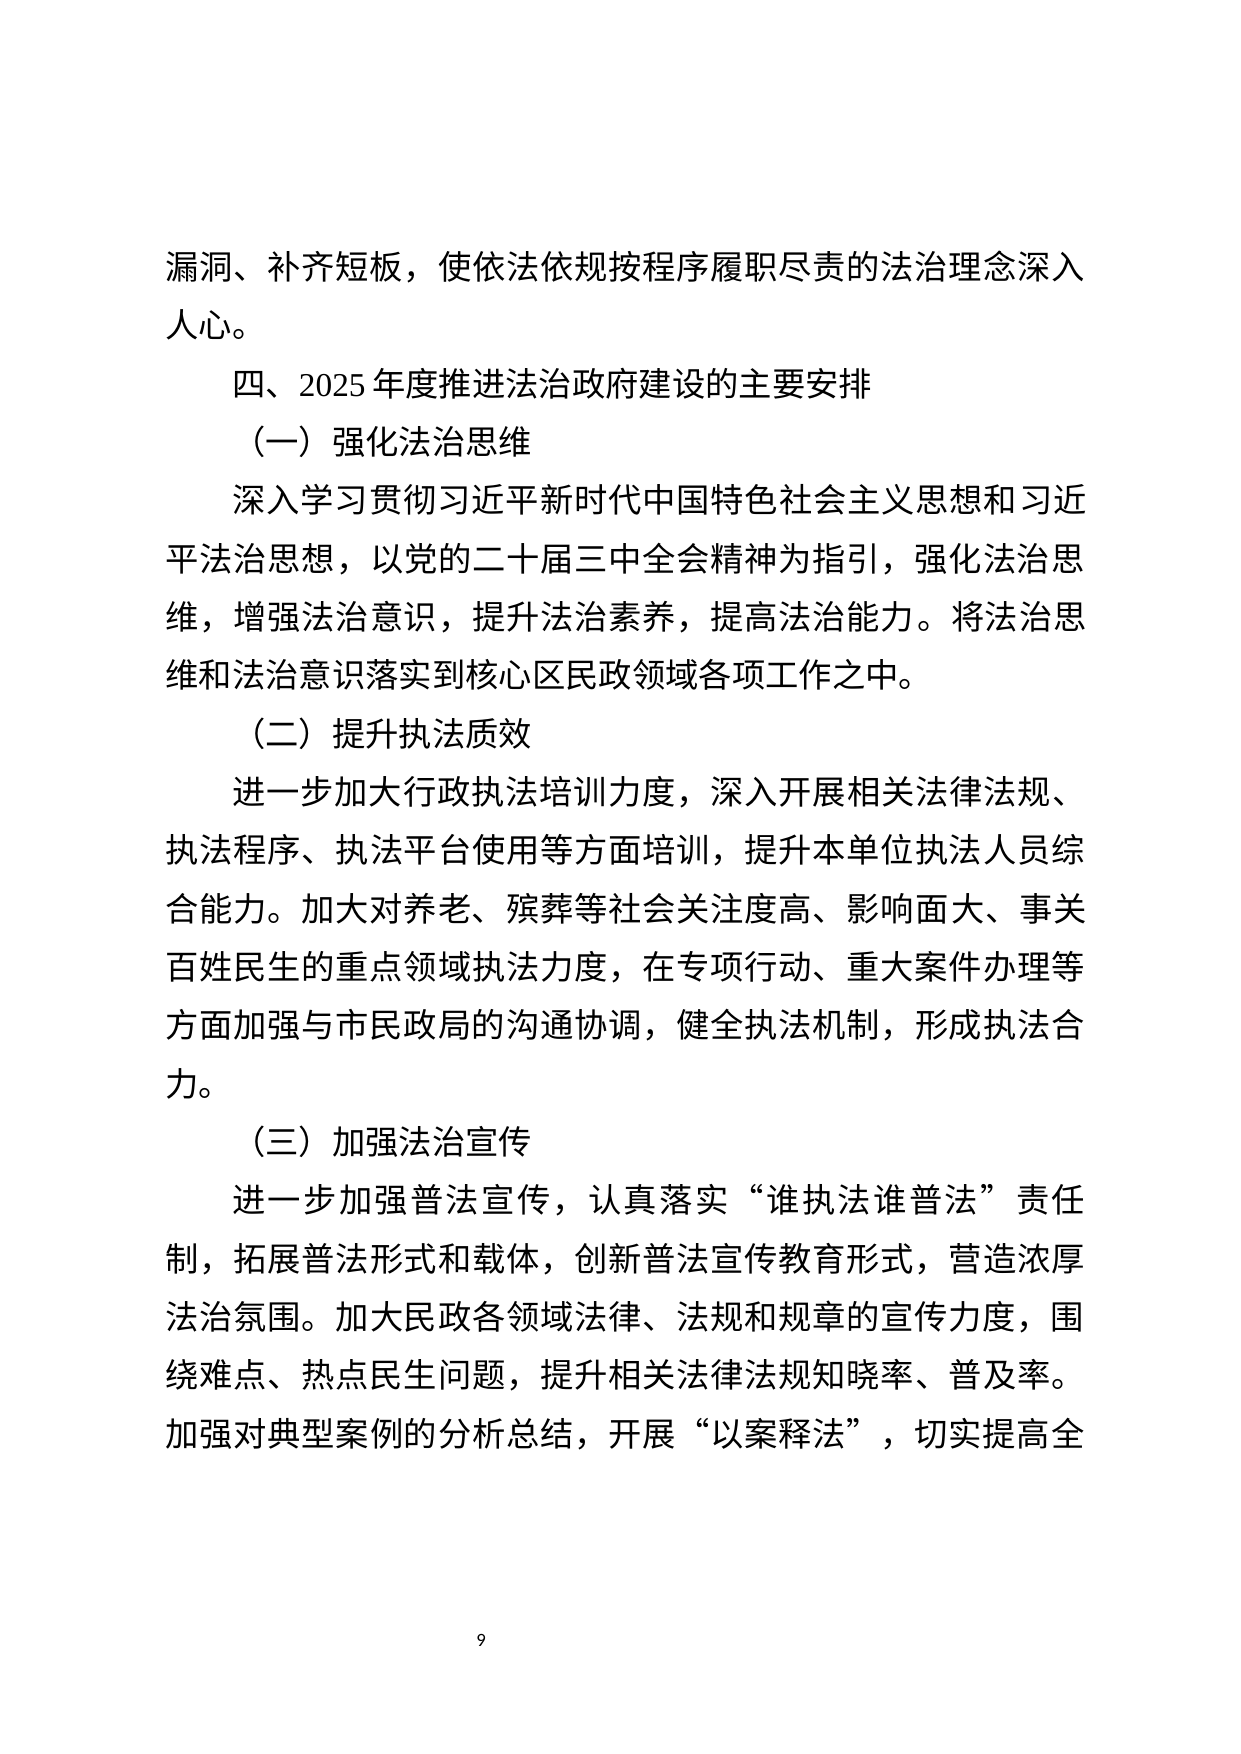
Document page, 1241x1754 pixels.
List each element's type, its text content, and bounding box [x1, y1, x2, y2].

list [165, 1166, 1087, 1522]
list 加强法治宣传 [165, 1108, 1087, 1166]
list 强化法治思维 [165, 408, 1087, 466]
list 提升执法质效 [165, 699, 1087, 758]
list 深入学习贯彻习近平新时代中国特色社会主义思想和习近平法治思想，以党的二十届三中全会精神为指引，强化法治思维，增强法治意识，提升法治素养，提高法治能力。将法治思维和法治意识落实到核心区民政领域各项工作之中。 [165, 466, 1087, 699]
list 四、2025年度推进法治政府建设的主要安排 [165, 349, 1087, 408]
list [165, 233, 1087, 349]
list 进一步加大行政执法培训力度，深入开展相关法律法规、执法程序、执法平台使用等方面培训，提升本单位执法人员综合能力。加大对养老、殡葬等社会关注度高、影响面大、事关百姓民生的重点领域执法力度，在专项行动、重大案件办理等方面加强与市民政局的沟通协调，健全执法机制，形成执法合力。 [165, 758, 1087, 1108]
